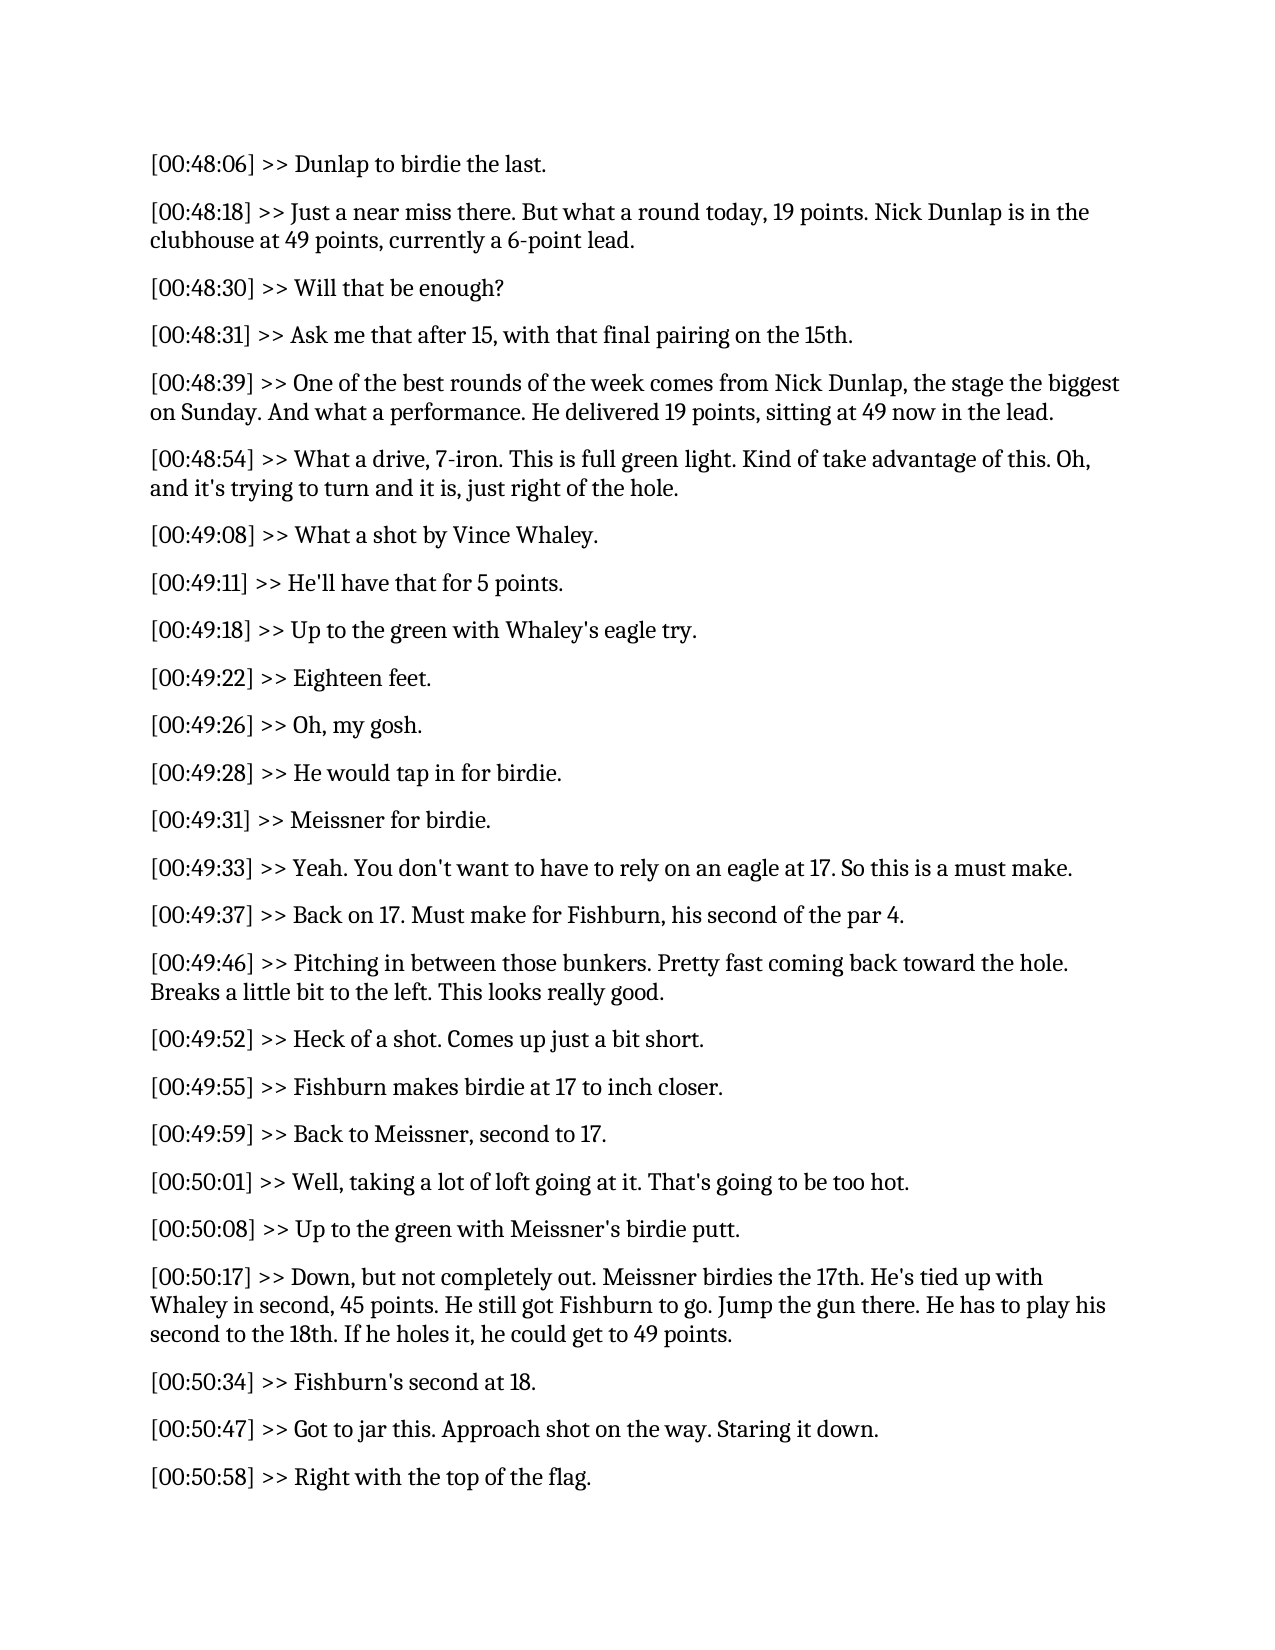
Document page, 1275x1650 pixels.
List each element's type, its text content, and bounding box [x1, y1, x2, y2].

text [00:49:55] >> Fishburn makes birdie at 17 to inch closer. [150, 1072, 1125, 1101]
text [00:49:37] >> Back on 17. Must make for Fishburn, his second of the par 4. [150, 901, 1125, 930]
text [00:50:47] >> Got to jar this. Approach shot on the way. Staring it down. [150, 1415, 1125, 1444]
text [00:48:39] >> One of the best rounds of the week comes from Nick Dunlap, the stage the biggest on Sunday. And what a performance. He delivered 19 points, sitting at 49 now in the lead. [150, 369, 1125, 426]
text [00:49:59] >> Back to Meissner, second to 17. [150, 1120, 1125, 1149]
text [00:49:28] >> He would tap in for birdie. [150, 759, 1125, 787]
text [00:50:34] >> Fishburn's second at 18. [150, 1367, 1125, 1396]
text [00:49:11] >> He'll have that for 5 points. [150, 569, 1125, 597]
text [00:48:06] >> Dunlap to birdie the last. [150, 150, 1125, 179]
text [00:49:46] >> Pitching in between those bunkers. Pretty fast coming back toward the hole. Breaks a little bit to the left. This looks really good. [150, 949, 1125, 1006]
text [00:50:17] >> Down, but not completely out. Meissner birdies the 17th. He's tied up with Whaley in second, 45 points. He still got Fishburn to go. Jump the gun there. He has to play his second to the 18th. If he holes it, he could get to 49 points. [150, 1262, 1125, 1349]
text [00:50:08] >> Up to the green with Meissner's birdie putt. [150, 1215, 1125, 1244]
text [00:49:33] >> Yeah. You don't want to have to rely on an eagle at 17. So this is a must make. [150, 854, 1125, 882]
text [00:48:30] >> Will that be enough? [150, 274, 1125, 302]
text [00:50:01] >> Well, taking a lot of loft going at it. That's going to be too hot. [150, 1167, 1125, 1196]
text [00:50:58] >> Right with the top of the flag. [150, 1462, 1125, 1491]
text [00:48:54] >> What a drive, 7-iron. This is full green light. Kind of take advantage of this. Oh, and it's trying to turn and it is, just right of the hole. [150, 445, 1125, 502]
text [00:49:22] >> Eighteen feet. [150, 664, 1125, 692]
text [00:49:31] >> Meissner for birdie. [150, 806, 1125, 835]
text [00:48:18] >> Just a near miss there. But what a round today, 19 points. Nick Dunlap is in the clubhouse at 49 points, currently a 6-point lead. [150, 197, 1125, 255]
text [00:48:31] >> Ask me that after 15, with that final pairing on the 15th. [150, 321, 1125, 350]
text [00:49:08] >> What a shot by Vince Whaley. [150, 521, 1125, 550]
text [00:49:18] >> Up to the green with Whaley's eagle try. [150, 616, 1125, 645]
text [00:49:52] >> Heck of a shot. Comes up just a bit short. [150, 1025, 1125, 1054]
text [00:49:26] >> Oh, my gosh. [150, 711, 1125, 740]
